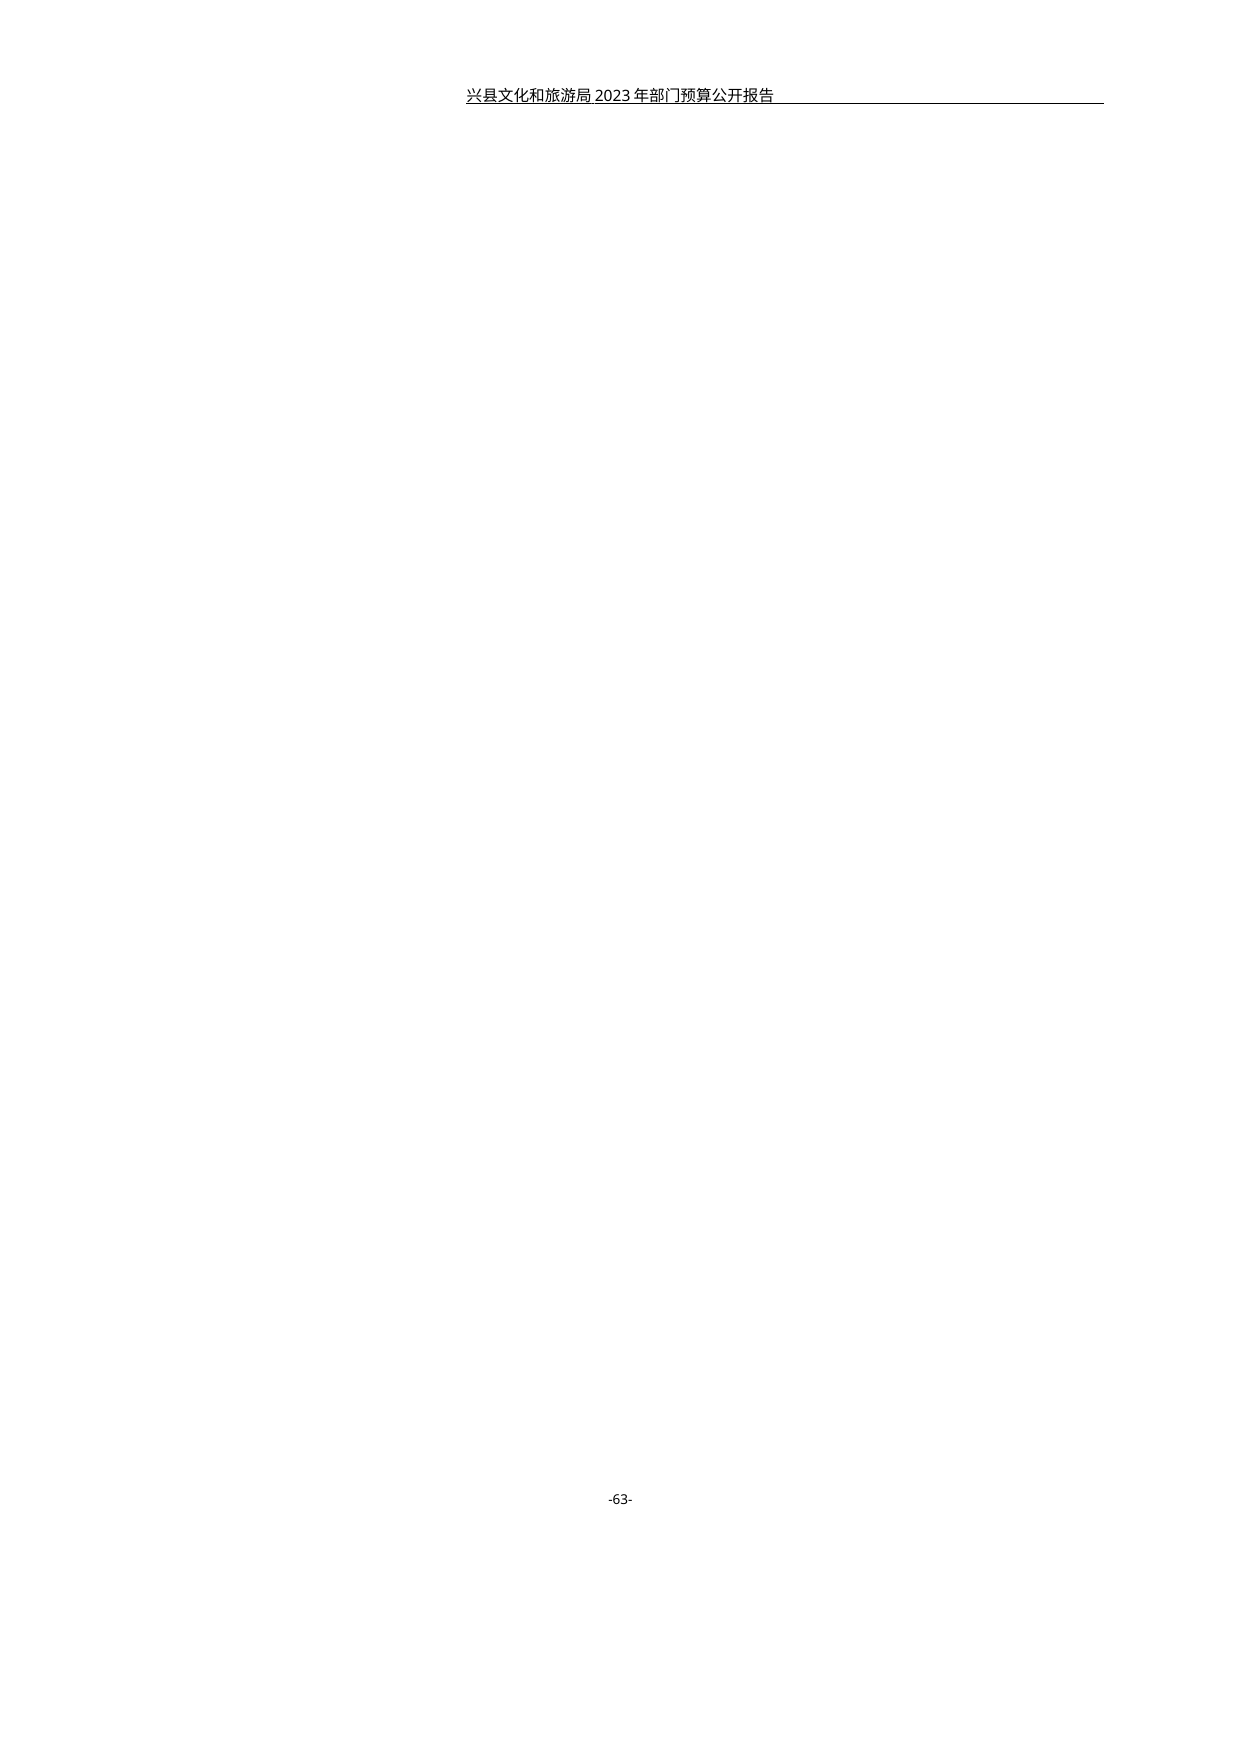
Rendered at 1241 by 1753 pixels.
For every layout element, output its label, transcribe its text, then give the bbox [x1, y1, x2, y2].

text -63- [98, 1492, 1142, 1511]
text 兴县文化和旅游局2023年部门预算公开报告 [98, 76, 1142, 109]
